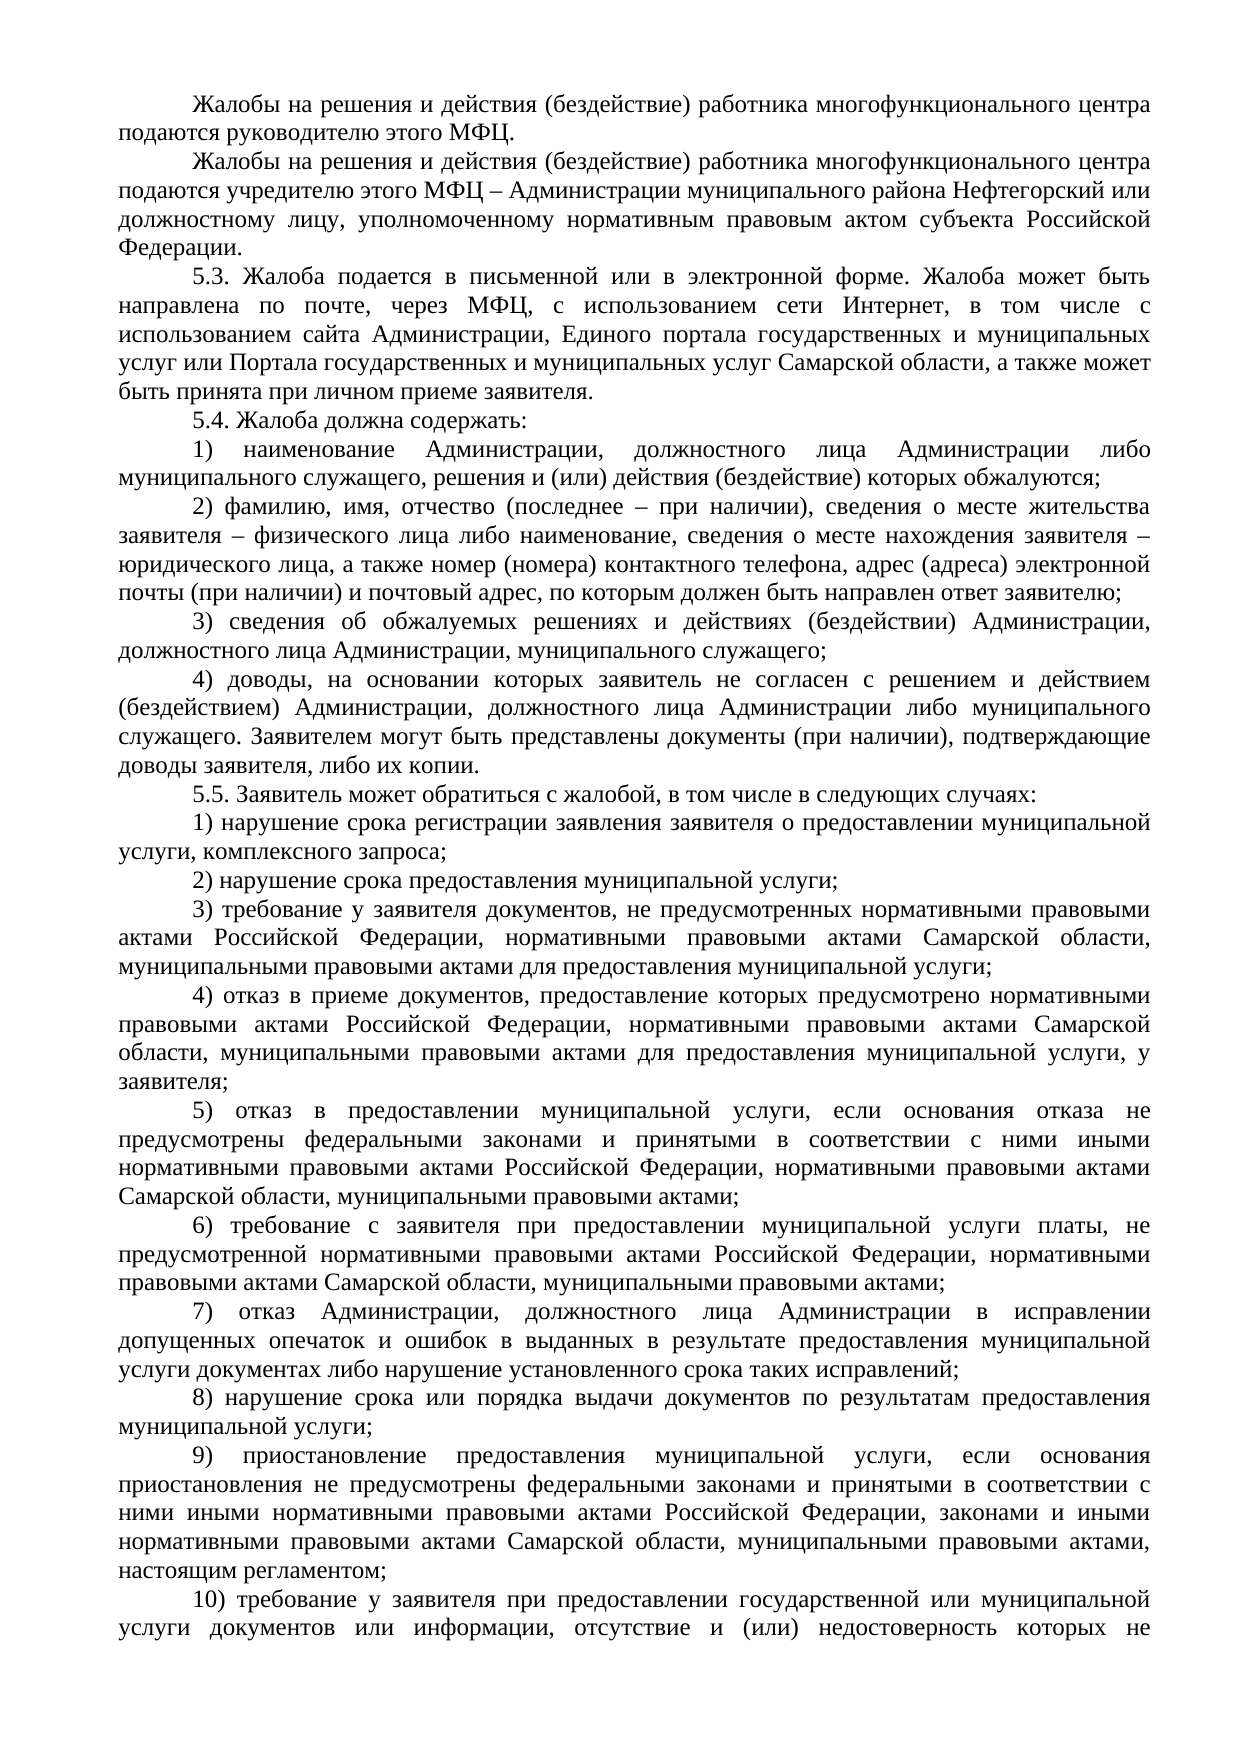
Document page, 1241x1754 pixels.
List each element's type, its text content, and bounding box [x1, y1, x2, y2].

text 4) доводы, на основании которых заявитель не согласен с решением и действием (бездействием) Администрации, должностного лица Администрации либо муниципального служащего. Заявителем могут быть представлены документы (при наличии), подтверждающие доводы заявителя, либо их копии. [118, 664, 1152, 779]
text 1) нарушение срока регистрации заявления заявителя о предоставлении муниципальной услуги, комплексного запроса; [118, 807, 1152, 865]
text 8) нарушение срока или порядка выдачи документов по результатам предоставления муниципальной услуги; [118, 1382, 1152, 1440]
text 3) сведения об обжалуемых решениях и действиях (бездействии) Администрации, должностного лица Администрации, муниципального служащего; [118, 606, 1152, 664]
text 5.4. Жалоба должна содержать: [118, 405, 1152, 434]
text 2) фамилию, имя, отчество (последнее – при наличии), сведения о месте жительства заявителя – физического лица либо наименование, сведения о месте нахождения заявителя – юридического лица, а также номер (номера) контактного телефона, адрес (адреса) электронной почты (при наличии) и почтовый адрес, по которым должен быть направлен ответ заявителю; [118, 491, 1152, 606]
text Жалобы на решения и действия (бездействие) работника многофункционального центра подаются учредителю этого МФЦ – Администрации муниципального района Нефтегорский или должностному лицу, уполномоченному нормативным правовым актом субъекта Российской Федерации. [118, 146, 1152, 261]
text 5) отказ в предоставлении муниципальной услуги, если основания отказа не предусмотрены федеральными законами и принятыми в соответствии с ними иными нормативными правовыми актами Российской Федерации, нормативными правовыми актами Самарской области, муниципальными правовыми актами; [118, 1095, 1152, 1210]
text 6) требование с заявителя при предоставлении муниципальной услуги платы, не предусмотренной нормативными правовыми актами Российской Федерации, нормативными правовыми актами Самарской области, муниципальными правовыми актами; [118, 1210, 1152, 1296]
text 9) приостановление предоставления муниципальной услуги, если основания приостановления не предусмотрены федеральными законами и принятыми в соответствии с ними иными нормативными правовыми актами Российской Федерации, законами и иными нормативными правовыми актами Самарской области, муниципальными правовыми актами, настоящим регламентом; [118, 1440, 1152, 1584]
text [118, 1584, 1152, 1641]
text 3) требование у заявителя документов, не предусмотренных нормативными правовыми актами Российской Федерации, нормативными правовыми актами Самарской области, муниципальными правовыми актами для предоставления муниципальной услуги; [118, 894, 1152, 980]
text Жалобы на решения и действия (бездействие) работника многофункционального центра подаются руководителю этого МФЦ. [118, 89, 1152, 146]
text 1) наименование Администрации, должностного лица Администрации либо муниципального служащего, решения и (или) действия (бездействие) которых обжалуются; [118, 434, 1152, 491]
text 5.5. Заявитель может обратиться с жалобой, в том числе в следующих случаях: [118, 779, 1152, 807]
text 2) нарушение срока предоставления муниципальной услуги; [118, 865, 1152, 894]
text 4) отказ в приеме документов, предоставление которых предусмотрено нормативными правовыми актами Российской Федерации, нормативными правовыми актами Самарской области, муниципальными правовыми актами для предоставления муниципальной услуги, у заявителя; [118, 980, 1152, 1095]
text 5.3. Жалоба подается в письменной или в электронной форме. Жалоба может быть направлена по почте, через МФЦ, с использованием сети Интернет, в том числе с использованием сайта Администрации, Единого портала государственных и муниципальных услуг или Портала государственных и муниципальных услуг Самарской области, а также может быть принята при личном приеме заявителя. [118, 261, 1152, 405]
text 7) отказ Администрации, должностного лица Администрации в исправлении допущенных опечаток и ошибок в выданных в результате предоставления муниципальной услуги документах либо нарушение установленного срока таких исправлений; [118, 1296, 1152, 1382]
